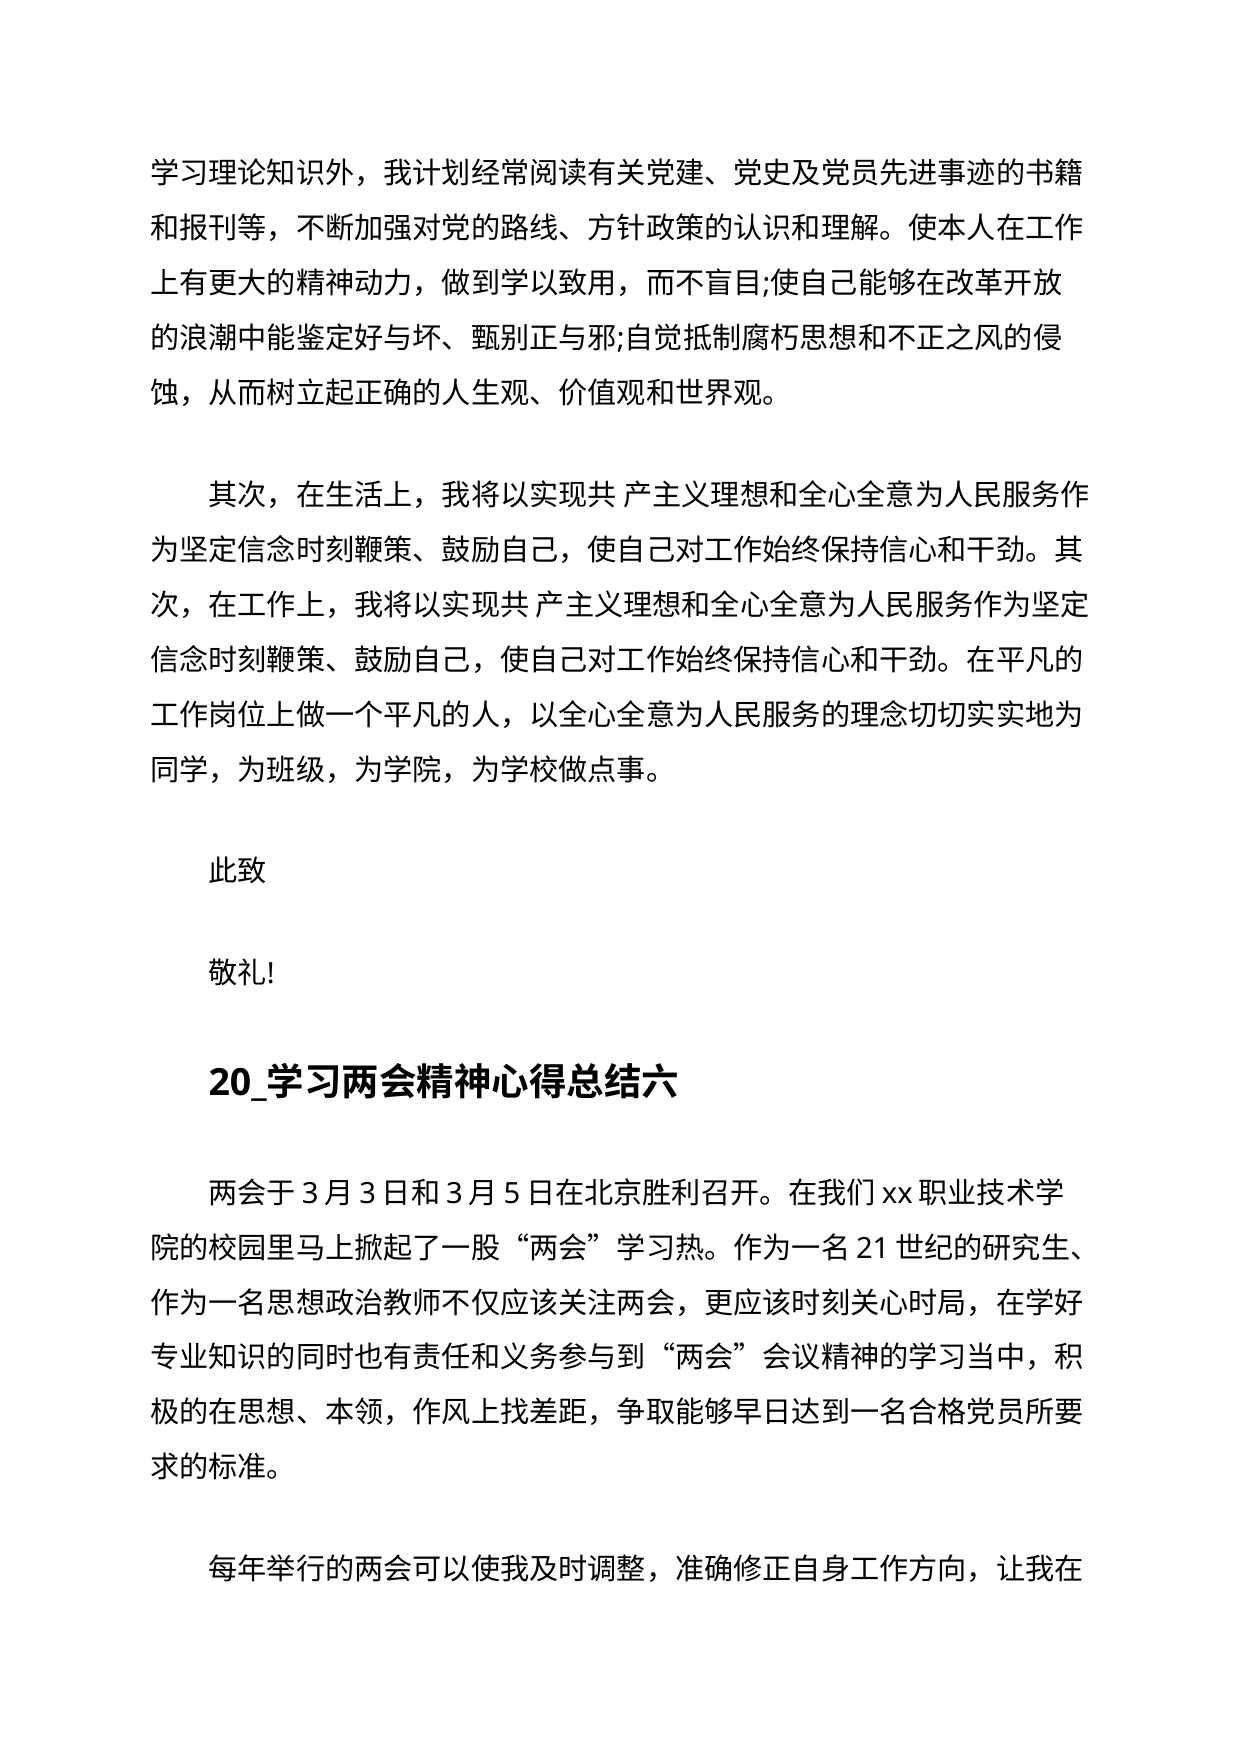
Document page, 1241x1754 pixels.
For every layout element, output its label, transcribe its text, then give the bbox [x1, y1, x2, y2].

text 20_学习两会精神心得总结六 [150, 1052, 1090, 1106]
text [150, 150, 1090, 412]
text 此致 [150, 848, 1090, 890]
text 其次，在生活上，我将以实现共 产主义理想和全心全意为人民服务作为坚定信念时刻鞭策、鼓励自己，使自己对工作始终保持信心和干劲。其次，在工作上，我将以实现共 产主义理想和全心全意为人民服务作为坚定信念时刻鞭策、鼓励自己，使自己对工作始终保持信心和干劲。在平凡的工作岗位上做一个平凡的人，以全心全意为人民服务的理念切切实实地为同学，为班级，为学院，为学校做点事。 [150, 472, 1090, 788]
text 两会于3月3日和3月5日在北京胜利召开。在我们xx职业技术学院的校园里马上掀起了一股“两会”学习热。作为一名21世纪的研究生、作为一名思想政治教师不仅应该关注两会，更应该时刻关心时局，在学好专业知识的同时也有责任和义务参与到“两会”会议精神的学习当中，积极的在思想、本领，作风上找差距，争取能够早日达到一名合格党员所要求的标准。 [150, 1169, 1090, 1486]
text 敬礼! [150, 949, 1090, 992]
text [150, 1546, 1090, 1588]
